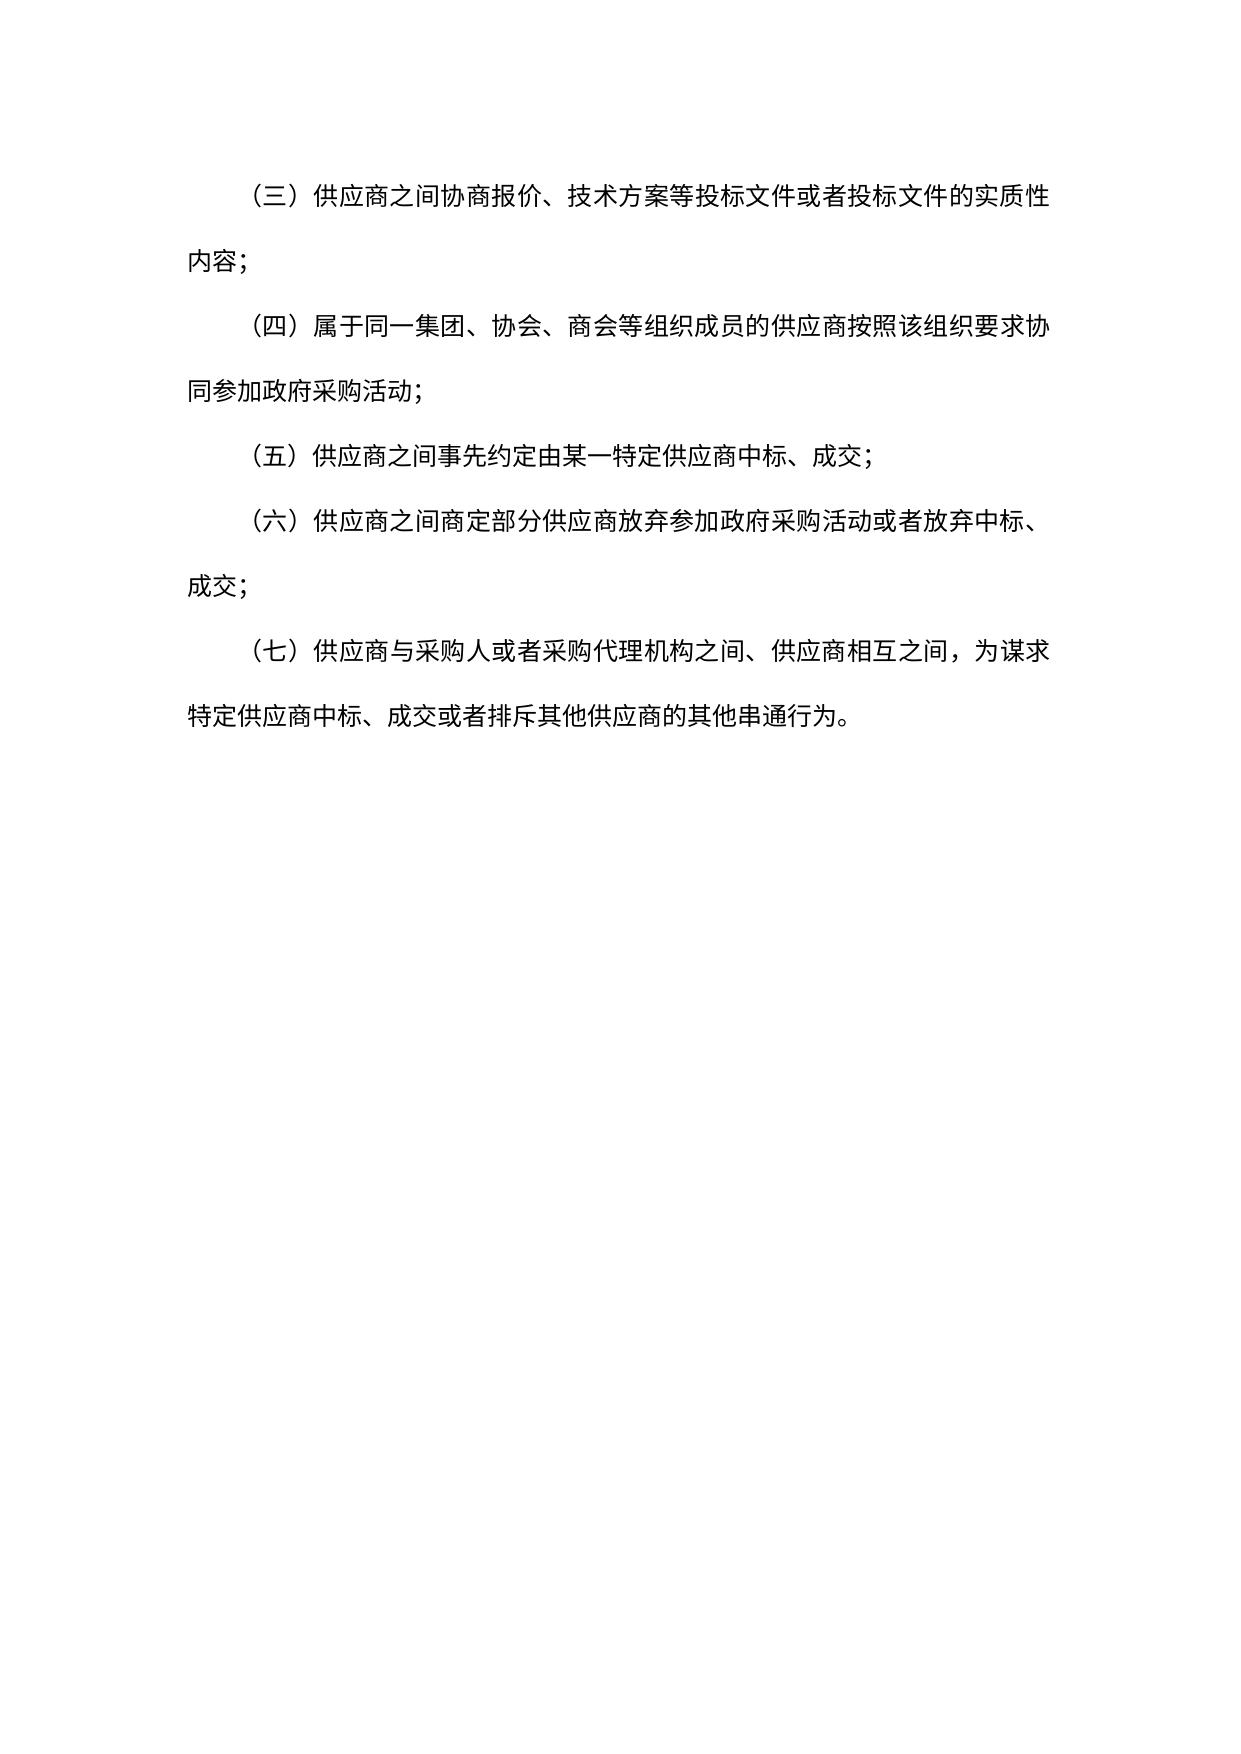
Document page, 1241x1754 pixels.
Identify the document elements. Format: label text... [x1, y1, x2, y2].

text （四）属于同一集团、协会、商会等组织成员的供应商按照该组织要求协同参加政府采购活动； [187, 292, 1053, 422]
text （七）供应商与采购人或者采购代理机构之间、供应商相互之间，为谋求特定供应商中标、成交或者排斥其他供应商的其他串通行为。 [187, 617, 1053, 747]
text （五）供应商之间事先约定由某一特定供应商中标、成交； [187, 422, 1053, 487]
text （六）供应商之间商定部分供应商放弃参加政府采购活动或者放弃中标、成交； [187, 487, 1053, 617]
text （三）供应商之间协商报价、技术方案等投标文件或者投标文件的实质性内容； [187, 162, 1053, 292]
